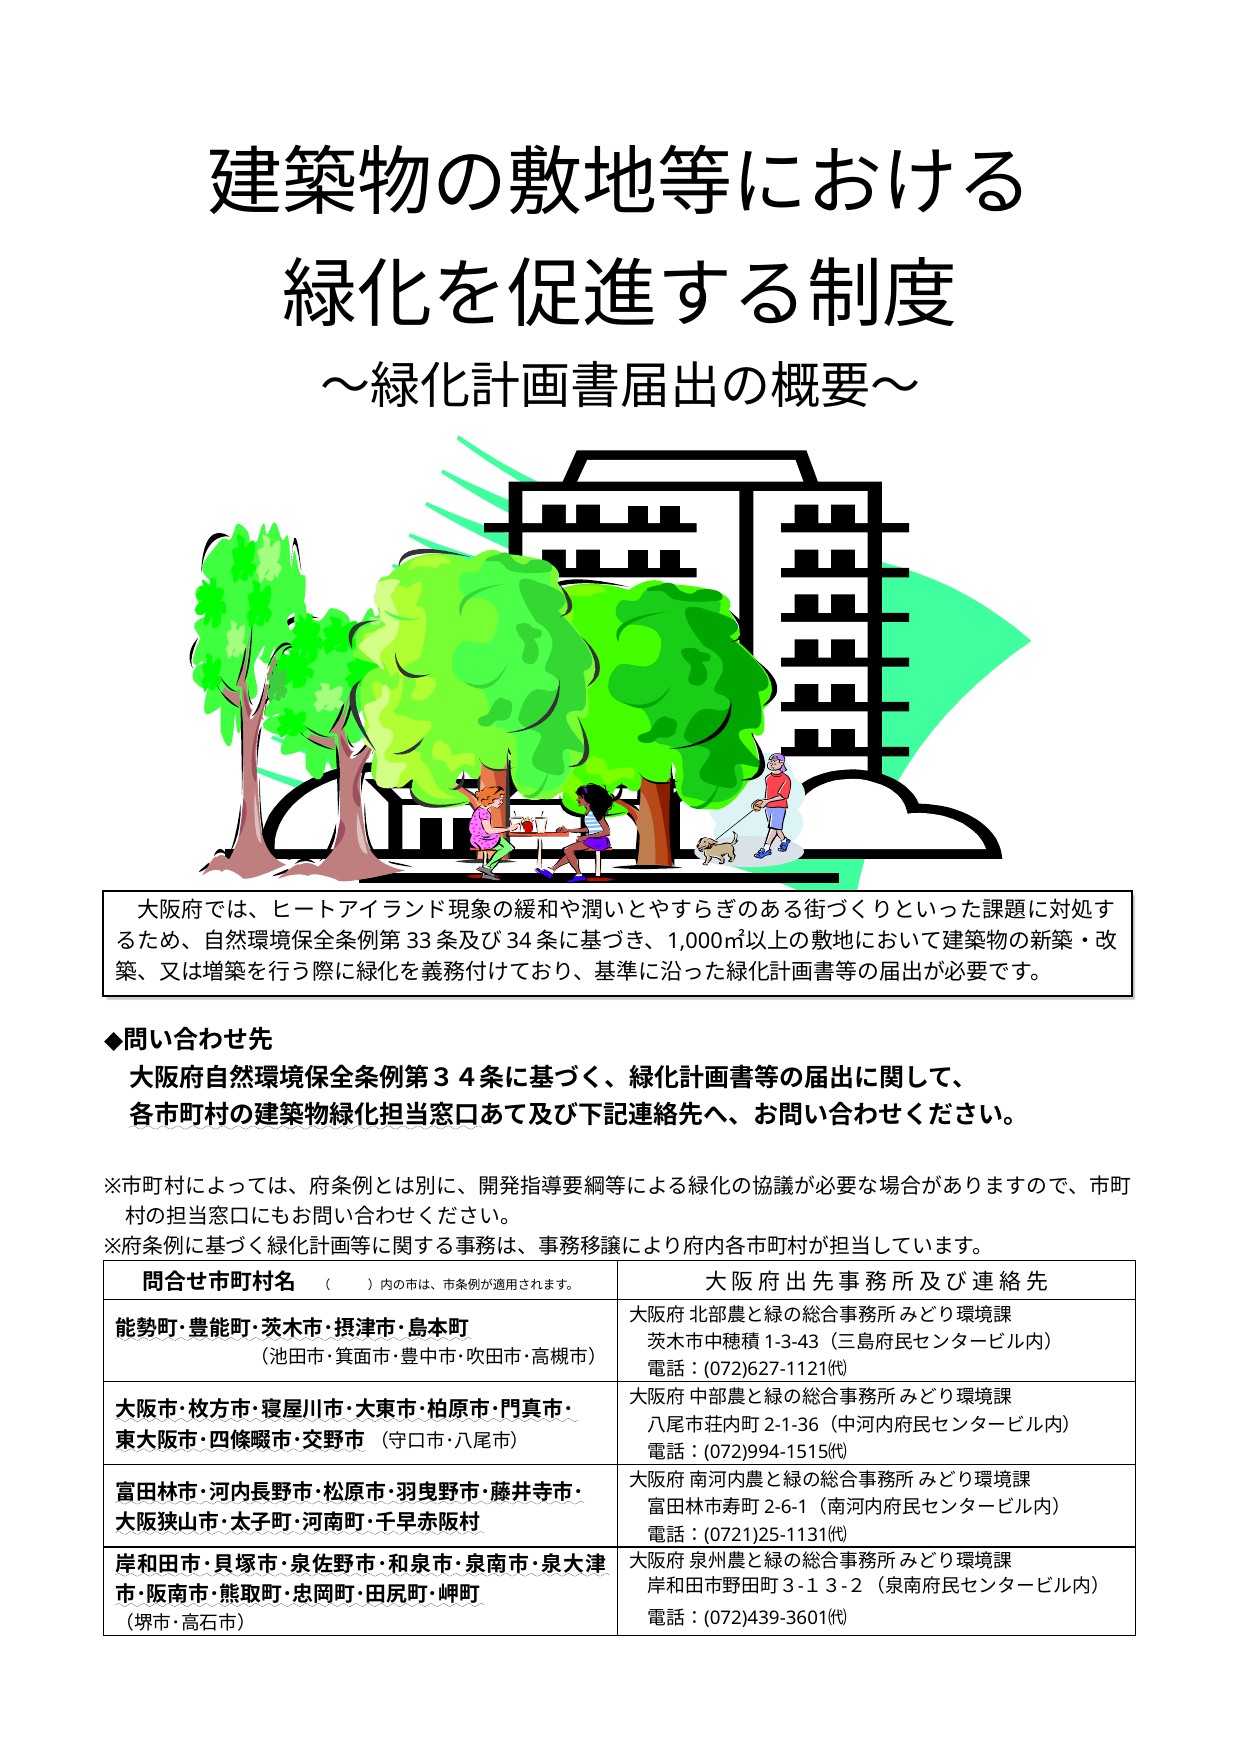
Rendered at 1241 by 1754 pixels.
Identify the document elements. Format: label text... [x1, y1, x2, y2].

table_header 大 阪 府 出 先 事 務 所 及 び 連 絡 先 [618, 1261, 1135, 1298]
text ◆問い合わせ先 [104, 1019, 1136, 1057]
table_cell 大阪府 南河内農と緑の総合事務所 みどり環境課 富田林市寿町2-6-1（南河内府民センタービル内） 電話：(0721)25-1131㈹ [618, 1465, 1135, 1546]
table_header 問合せ市町村名 （ ）内の市は、市条例が適用されます。 [104, 1261, 617, 1298]
text ※府条例に基づく緑化計画等に関する事務は、事務移譲により府内各市町村が担当しています。 [104, 1230, 1136, 1260]
table_cell 大阪府 北部農と緑の総合事務所 みどり環境課 茨木市中穂積1-3-43（三島府民センタービル内） 電話：(072)627-1121㈹ [618, 1300, 1135, 1381]
text ※市町村によっては、府条例とは別に、開発指導要綱等による緑化の協議が必要な場合がありますので、市町村の担当窓口にもお問い合わせください。 [104, 1169, 1136, 1230]
table_cell 大阪府 中部農と緑の総合事務所 みどり環境課 八尾市荘内町2-1-36（中河内府民センタービル内） 電話：(072)994-1515㈹ [618, 1382, 1135, 1464]
text 大阪府自然環境保全条例第３４条に基づく、緑化計画書等の届出に関して、 [104, 1057, 1136, 1094]
table_cell 岸和田市･貝塚市･泉佐野市･和泉市･泉南市･泉大津市･阪南市･熊取町･忠岡町･田尻町･岬町 （堺市･高石市） [104, 1548, 617, 1635]
text 各市町村の建築物緑化担当窓口あて及び下記連絡先へ、お問い合わせください。 [104, 1094, 1136, 1132]
text 緑化を促進する制度 [104, 232, 1136, 344]
text ～緑化計画書届出の概要～ [104, 344, 1136, 419]
table_cell 大阪府 泉州農と緑の総合事務所 みどり環境課 岸和田市野田町３-１３-２（泉南府民センタービル内） 電話：(072)439-3601㈹ [618, 1548, 1135, 1635]
table_cell 富田林市･河内長野市･松原市･羽曳野市･藤井寺市･ 大阪狭山市･太子町･河南町･千早赤阪村 [104, 1465, 617, 1546]
table_cell 能勢町･豊能町･茨木市･摂津市･島本町 （池田市･箕面市･豊中市･吹田市･高槻市） [104, 1300, 617, 1381]
text 建築物の敷地等における [104, 119, 1136, 232]
table_cell 大阪市･枚方市･寝屋川市･大東市･柏原市･門真市･ 東大阪市･四條畷市･交野市 （守口市･八尾市） [104, 1382, 617, 1464]
